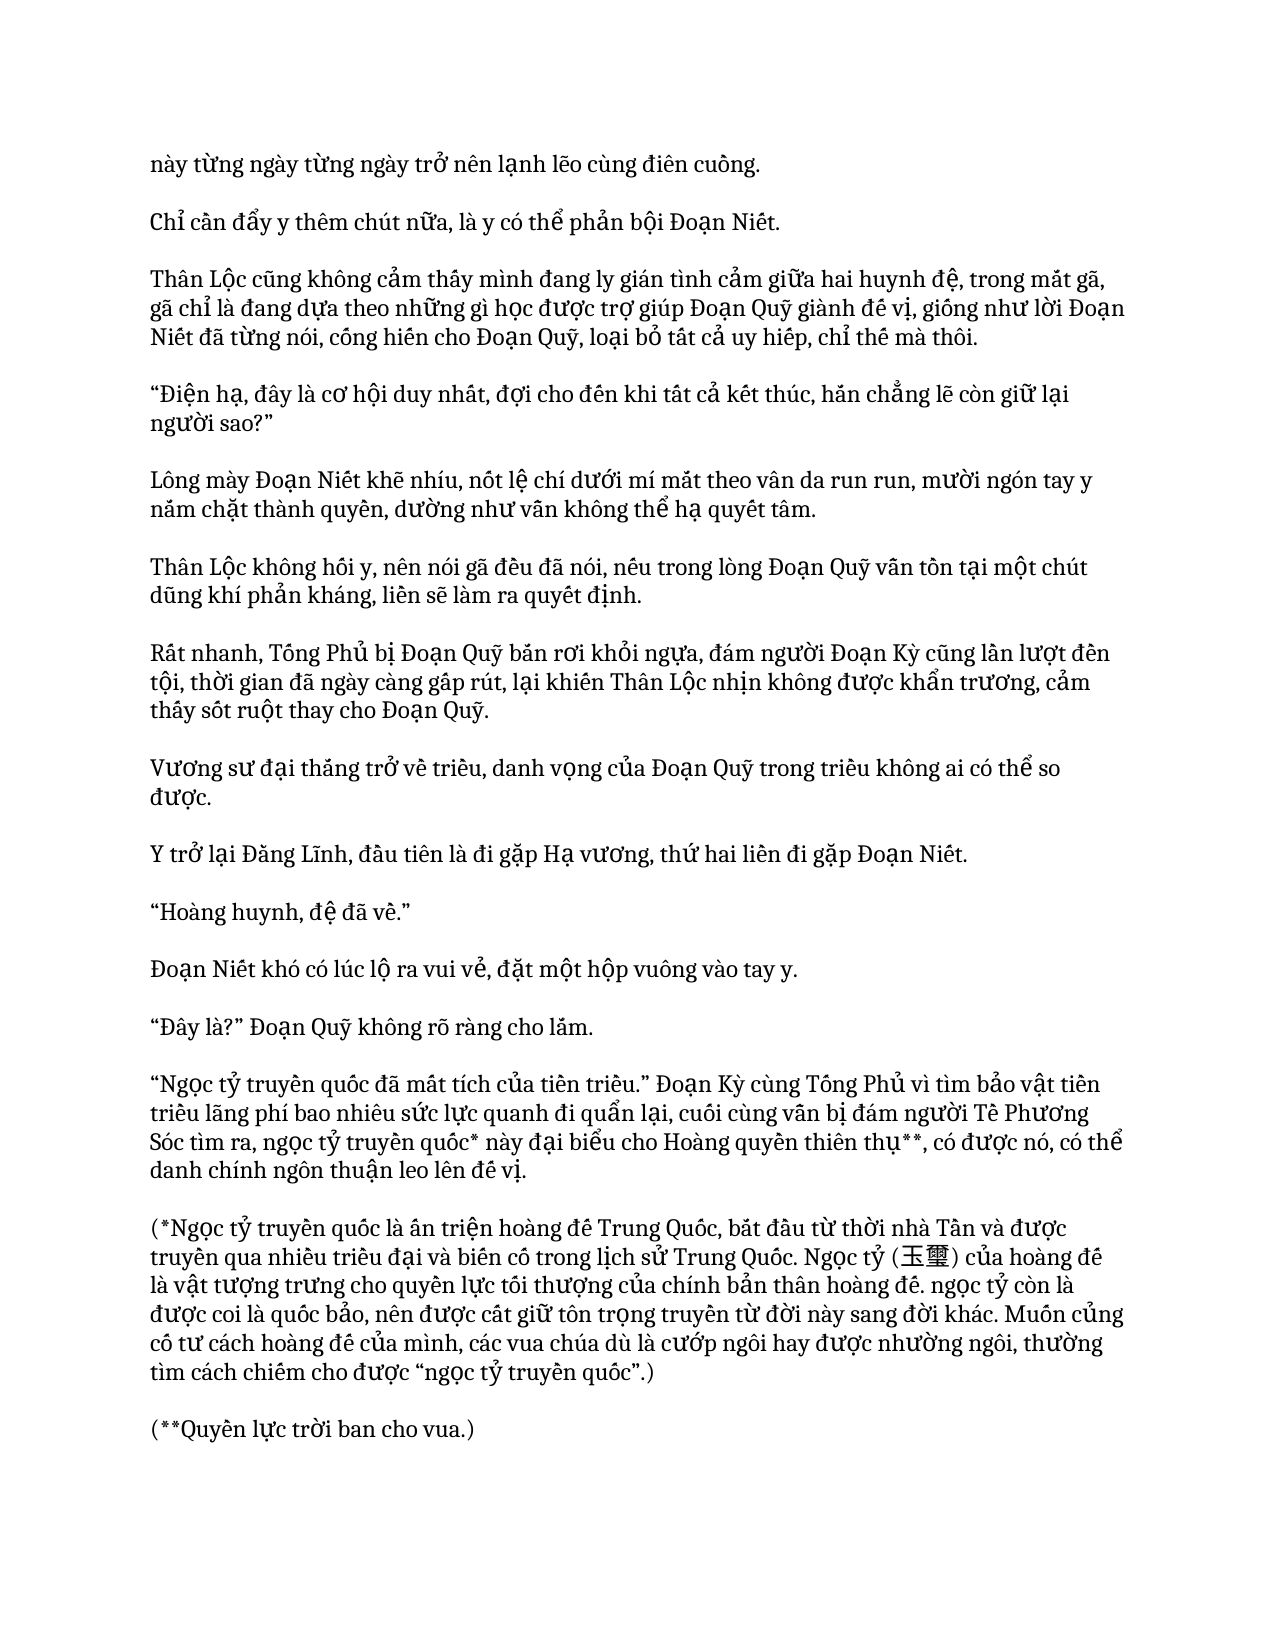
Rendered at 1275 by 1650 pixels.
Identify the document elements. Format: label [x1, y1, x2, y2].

text [150, 150, 1125, 1472]
